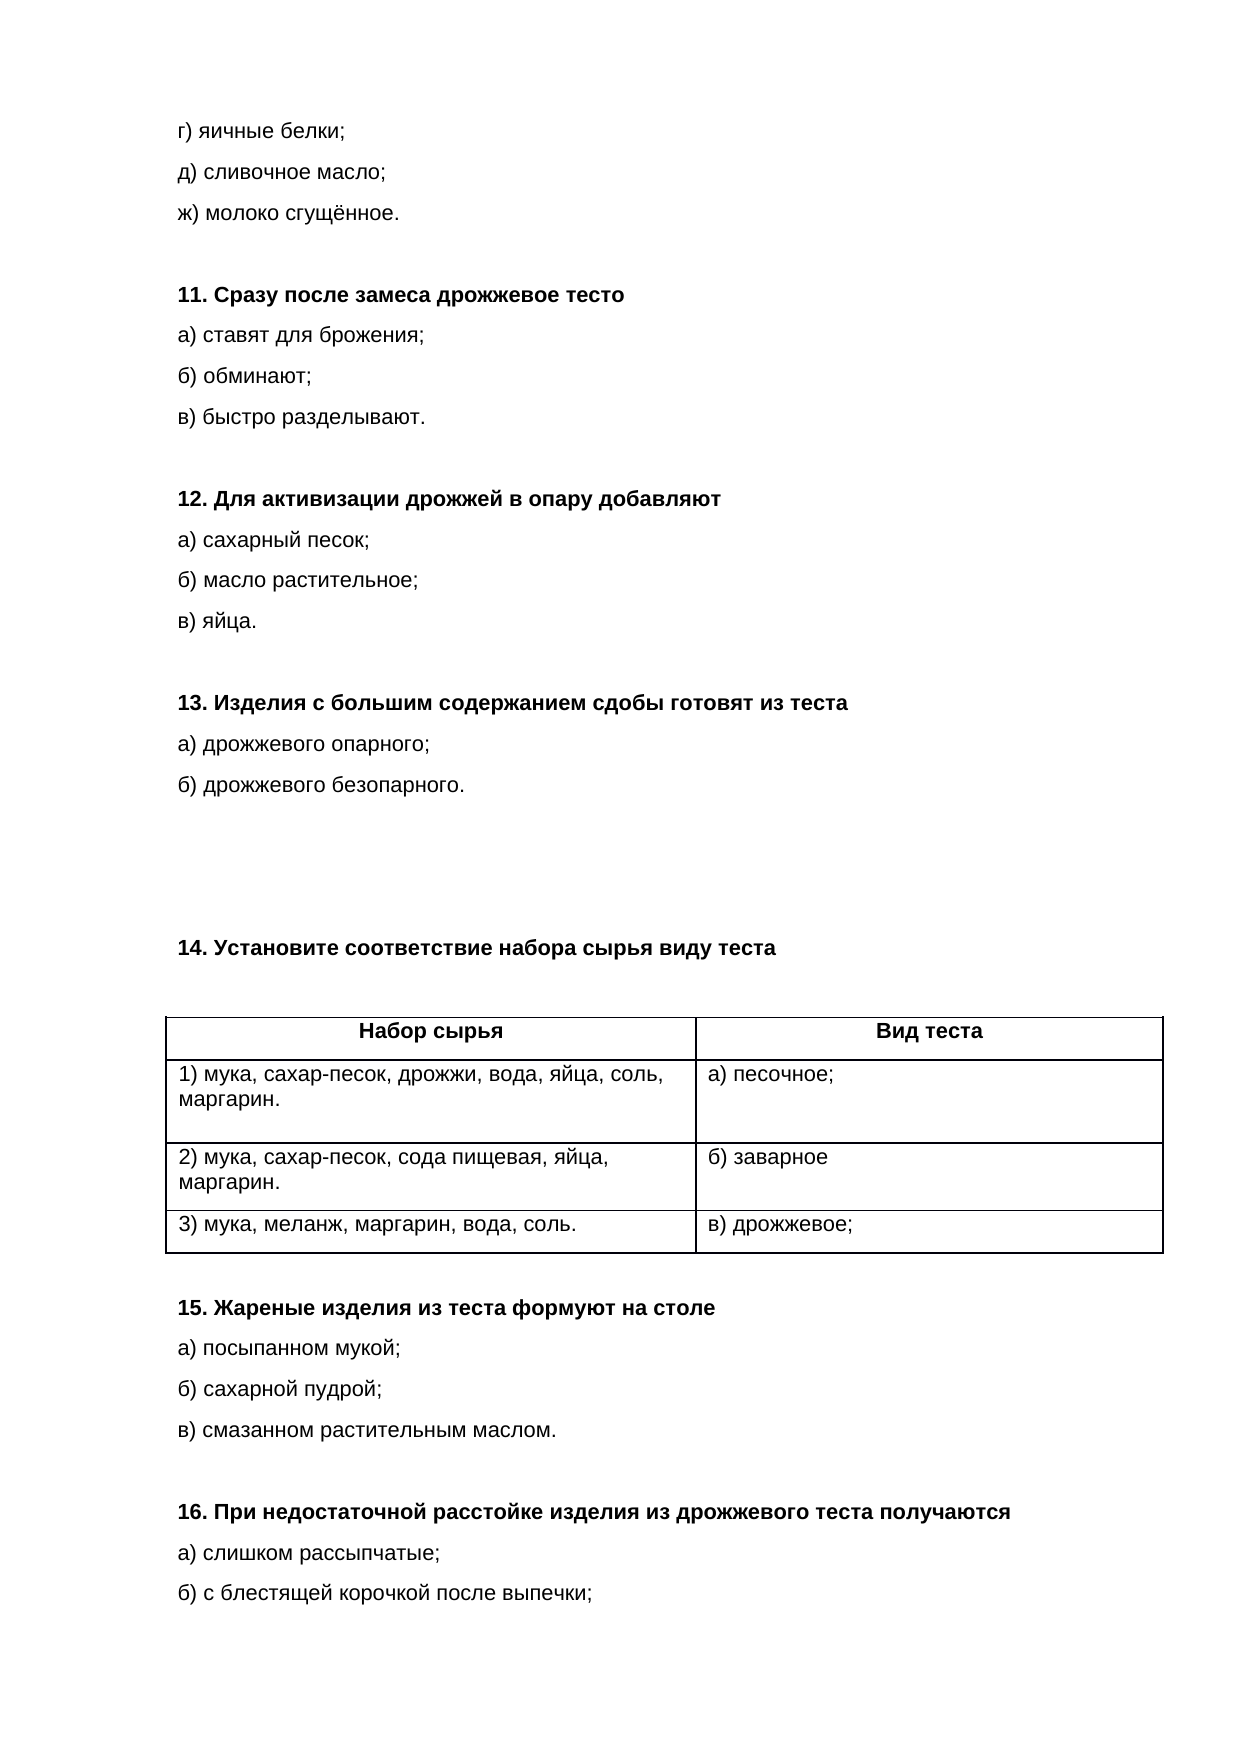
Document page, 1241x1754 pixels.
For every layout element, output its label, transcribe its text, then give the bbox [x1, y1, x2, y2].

text 16. При недостаточной расстойке изделия из дрожжевого теста получаются [177, 1499, 1152, 1524]
text а) сахарный песок; [177, 526, 1152, 552]
text 15. Жареные изделия из теста формуют на столе [177, 1294, 1152, 1320]
text а) дрожжевого опарного; [177, 731, 1152, 756]
table_header Вид теста [697, 1018, 1162, 1059]
text д) сливочное масло; [177, 159, 1152, 184]
table_cell 1) мука, сахар-песок, дрожжи, вода, яйца, соль, маргарин. [167, 1061, 695, 1142]
table_cell 2) мука, сахар-песок, сода пищевая, яйца, маргарин. [167, 1144, 695, 1210]
text а) посыпанном мукой; [177, 1335, 1152, 1361]
text г) яичные белки; [177, 118, 1152, 143]
text а) ставят для брожения; [177, 322, 1152, 347]
table_cell б) заварное [697, 1144, 1162, 1210]
text б) с блестящей корочкой после выпечки; [177, 1580, 1152, 1606]
table_cell в) дрожжевое; [697, 1211, 1162, 1252]
text 14. Установите соответствие набора сырья виду теста [177, 935, 1152, 960]
text б) обминают; [177, 363, 1152, 388]
text б) масло растительное; [177, 567, 1152, 592]
text в) смазанном растительным маслом. [177, 1417, 1152, 1442]
table_cell 3) мука, меланж, маргарин, вода, соль. [167, 1211, 695, 1252]
table_header Набор сырья [167, 1018, 695, 1059]
text в) яйца. [177, 608, 1152, 633]
text 13. Изделия с большим содержанием сдобы готовят из теста [177, 690, 1152, 715]
text 12. Для активизации дрожжей в опару добавляют [177, 486, 1152, 511]
text а) слишком рассыпчатые; [177, 1539, 1152, 1565]
text б) сахарной пудрой; [177, 1376, 1152, 1401]
text 11. Сразу после замеса дрожжевое тесто [177, 281, 1152, 307]
text в) быстро разделывают. [177, 404, 1152, 429]
text ж) молоко сгущённое. [177, 200, 1152, 225]
text б) дрожжевого безопарного. [177, 771, 1152, 797]
table_cell а) песочное; [697, 1061, 1162, 1142]
